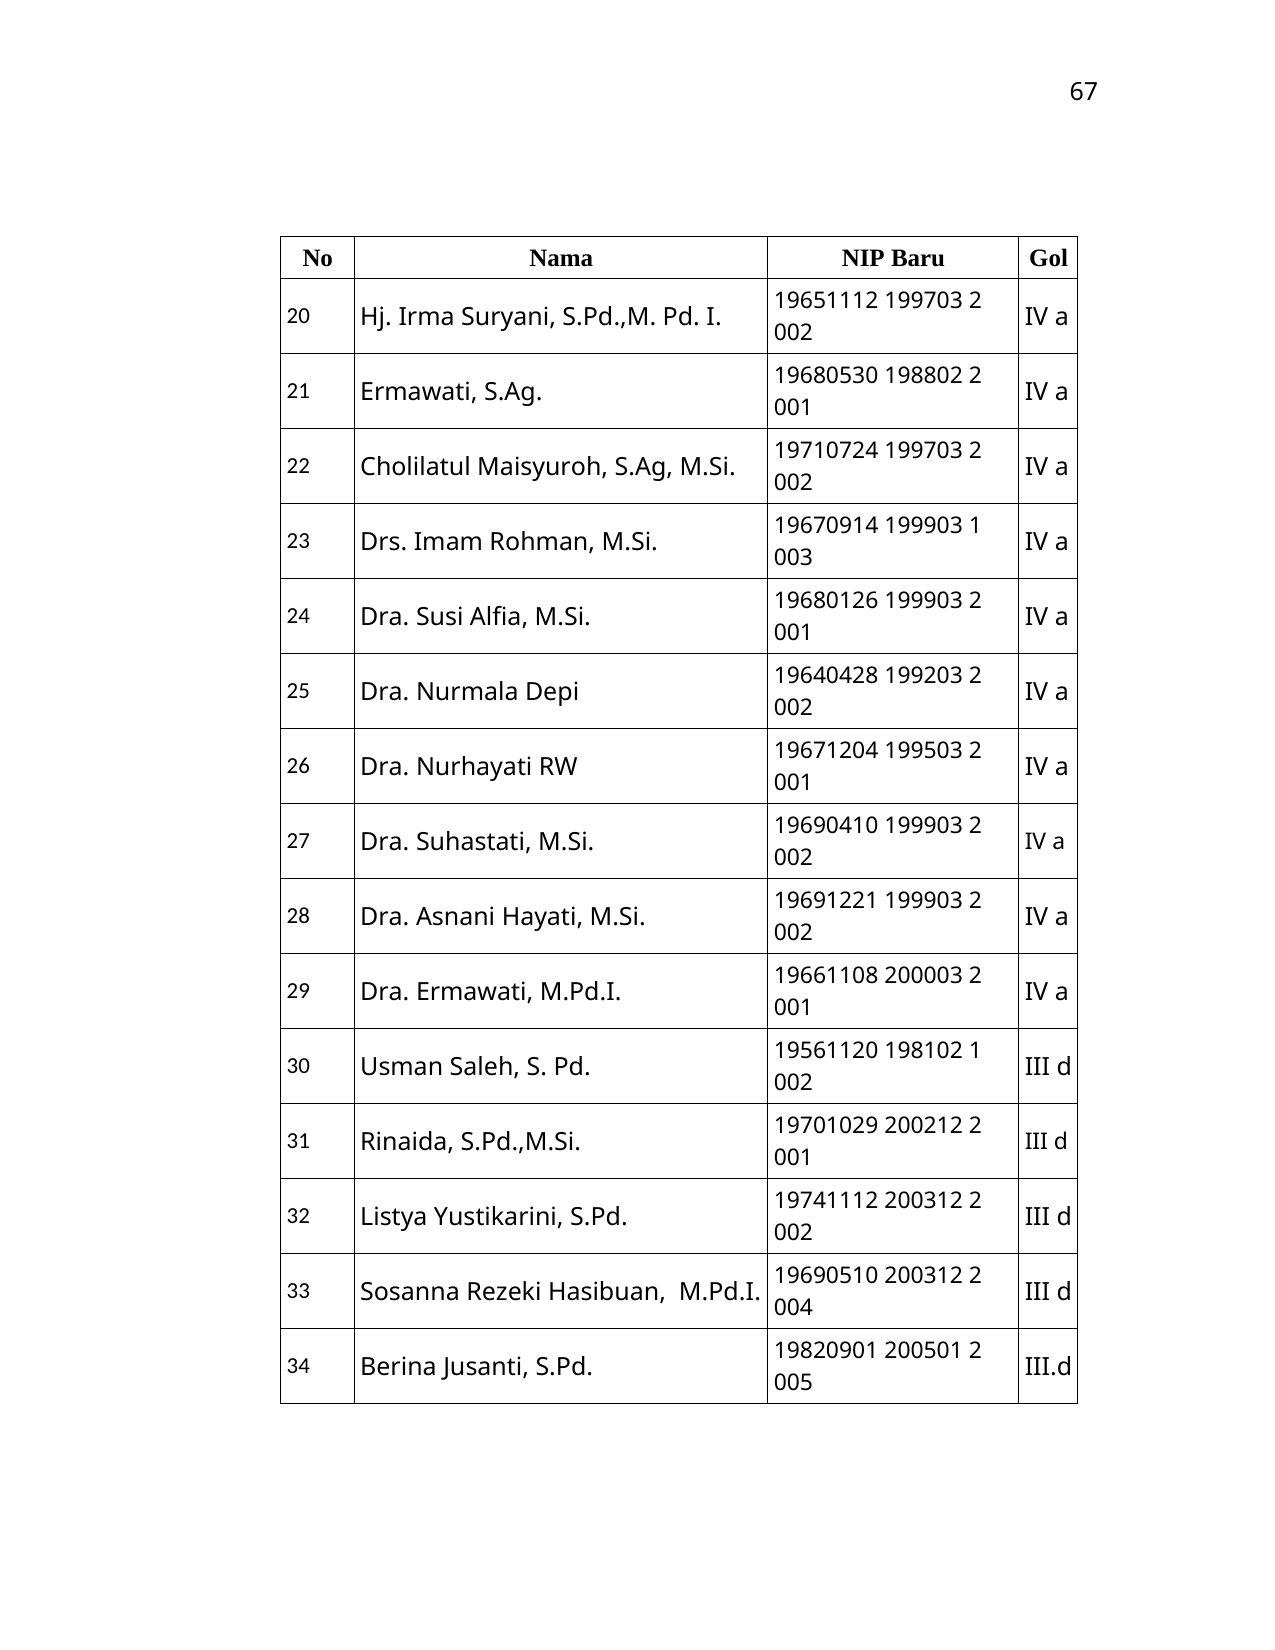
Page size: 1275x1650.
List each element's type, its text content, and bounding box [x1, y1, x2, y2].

table_cell 26 [281, 729, 354, 802]
table_cell III.d [1019, 1329, 1077, 1402]
table_cell IV a [1019, 654, 1077, 727]
table_cell 19690510 200312 2 004 [768, 1254, 1018, 1327]
table_cell Drs. Imam Rohman, M.Si. [355, 504, 767, 577]
table_cell Usman Saleh, S. Pd. [355, 1029, 767, 1102]
table_cell 19701029 200212 2 001 [768, 1104, 1018, 1177]
table_cell 30 [281, 1029, 354, 1102]
table_cell Berina Jusanti, S.Pd. [355, 1329, 767, 1402]
table_header No [281, 237, 354, 277]
table_cell 19651112 199703 2 002 [768, 279, 1018, 352]
table_cell Ermawati, S.Ag. [355, 354, 767, 427]
table_cell IV a [1019, 729, 1077, 802]
table_cell 25 [281, 654, 354, 727]
table_cell Dra. Nurhayati RW [355, 729, 767, 802]
table_cell 27 [281, 804, 354, 877]
table_cell 19680530 198802 2 001 [768, 354, 1018, 427]
table_cell IV a [1019, 804, 1077, 877]
table_cell III d [1019, 1254, 1077, 1327]
table_cell 19691221 199903 2 002 [768, 879, 1018, 952]
table_cell 19640428 199203 2 002 [768, 654, 1018, 727]
table_cell 32 [281, 1179, 354, 1252]
table_cell IV a [1019, 429, 1077, 502]
table_header Nama [355, 237, 767, 277]
table_cell 19820901 200501 2 005 [768, 1329, 1018, 1402]
table_cell 29 [281, 954, 354, 1027]
table_cell Dra. Asnani Hayati, M.Si. [355, 879, 767, 952]
table_cell III d [1019, 1029, 1077, 1102]
table_header NIP Baru [768, 237, 1018, 277]
table_cell 19680126 199903 2 001 [768, 579, 1018, 652]
table_cell 19561120 198102 1 002 [768, 1029, 1018, 1102]
table_cell 19741112 200312 2 002 [768, 1179, 1018, 1252]
table_cell IV a [1019, 504, 1077, 577]
table_cell 21 [281, 354, 354, 427]
table_cell Hj. Irma Suryani, S.Pd.,M. Pd. I. [355, 279, 767, 352]
table_cell 28 [281, 879, 354, 952]
table_cell Dra. Susi Alfia, M.Si. [355, 579, 767, 652]
table_cell 19661108 200003 2 001 [768, 954, 1018, 1027]
table_cell III d [1019, 1179, 1077, 1252]
table_cell Dra. Nurmala Depi [355, 654, 767, 727]
table_cell Rinaida, S.Pd.,M.Si. [355, 1104, 767, 1177]
table_cell IV a [1019, 354, 1077, 427]
table_cell 33 [281, 1254, 354, 1327]
table_cell IV a [1019, 579, 1077, 652]
table_cell 19710724 199703 2 002 [768, 429, 1018, 502]
table_cell 20 [281, 279, 354, 352]
table_cell Sosanna Rezeki Hasibuan, M.Pd.I. [355, 1254, 767, 1327]
table_cell 24 [281, 579, 354, 652]
table_cell 19690410 199903 2 002 [768, 804, 1018, 877]
table_cell 23 [281, 504, 354, 577]
table_cell Dra. Suhastati, M.Si. [355, 804, 767, 877]
table_cell 22 [281, 429, 354, 502]
table_cell Listya Yustikarini, S.Pd. [355, 1179, 767, 1252]
table_cell 19671204 199503 2 001 [768, 729, 1018, 802]
table_cell 31 [281, 1104, 354, 1177]
table_cell 19670914 199903 1 003 [768, 504, 1018, 577]
table_cell III d [1019, 1104, 1077, 1177]
table_header Gol [1019, 237, 1077, 277]
table_cell IV a [1019, 279, 1077, 352]
table_cell Cholilatul Maisyuroh, S.Ag, M.Si. [355, 429, 767, 502]
table_cell IV a [1019, 954, 1077, 1027]
table_cell Dra. Ermawati, M.Pd.I. [355, 954, 767, 1027]
table_cell 34 [281, 1329, 354, 1402]
table_cell IV a [1019, 879, 1077, 952]
